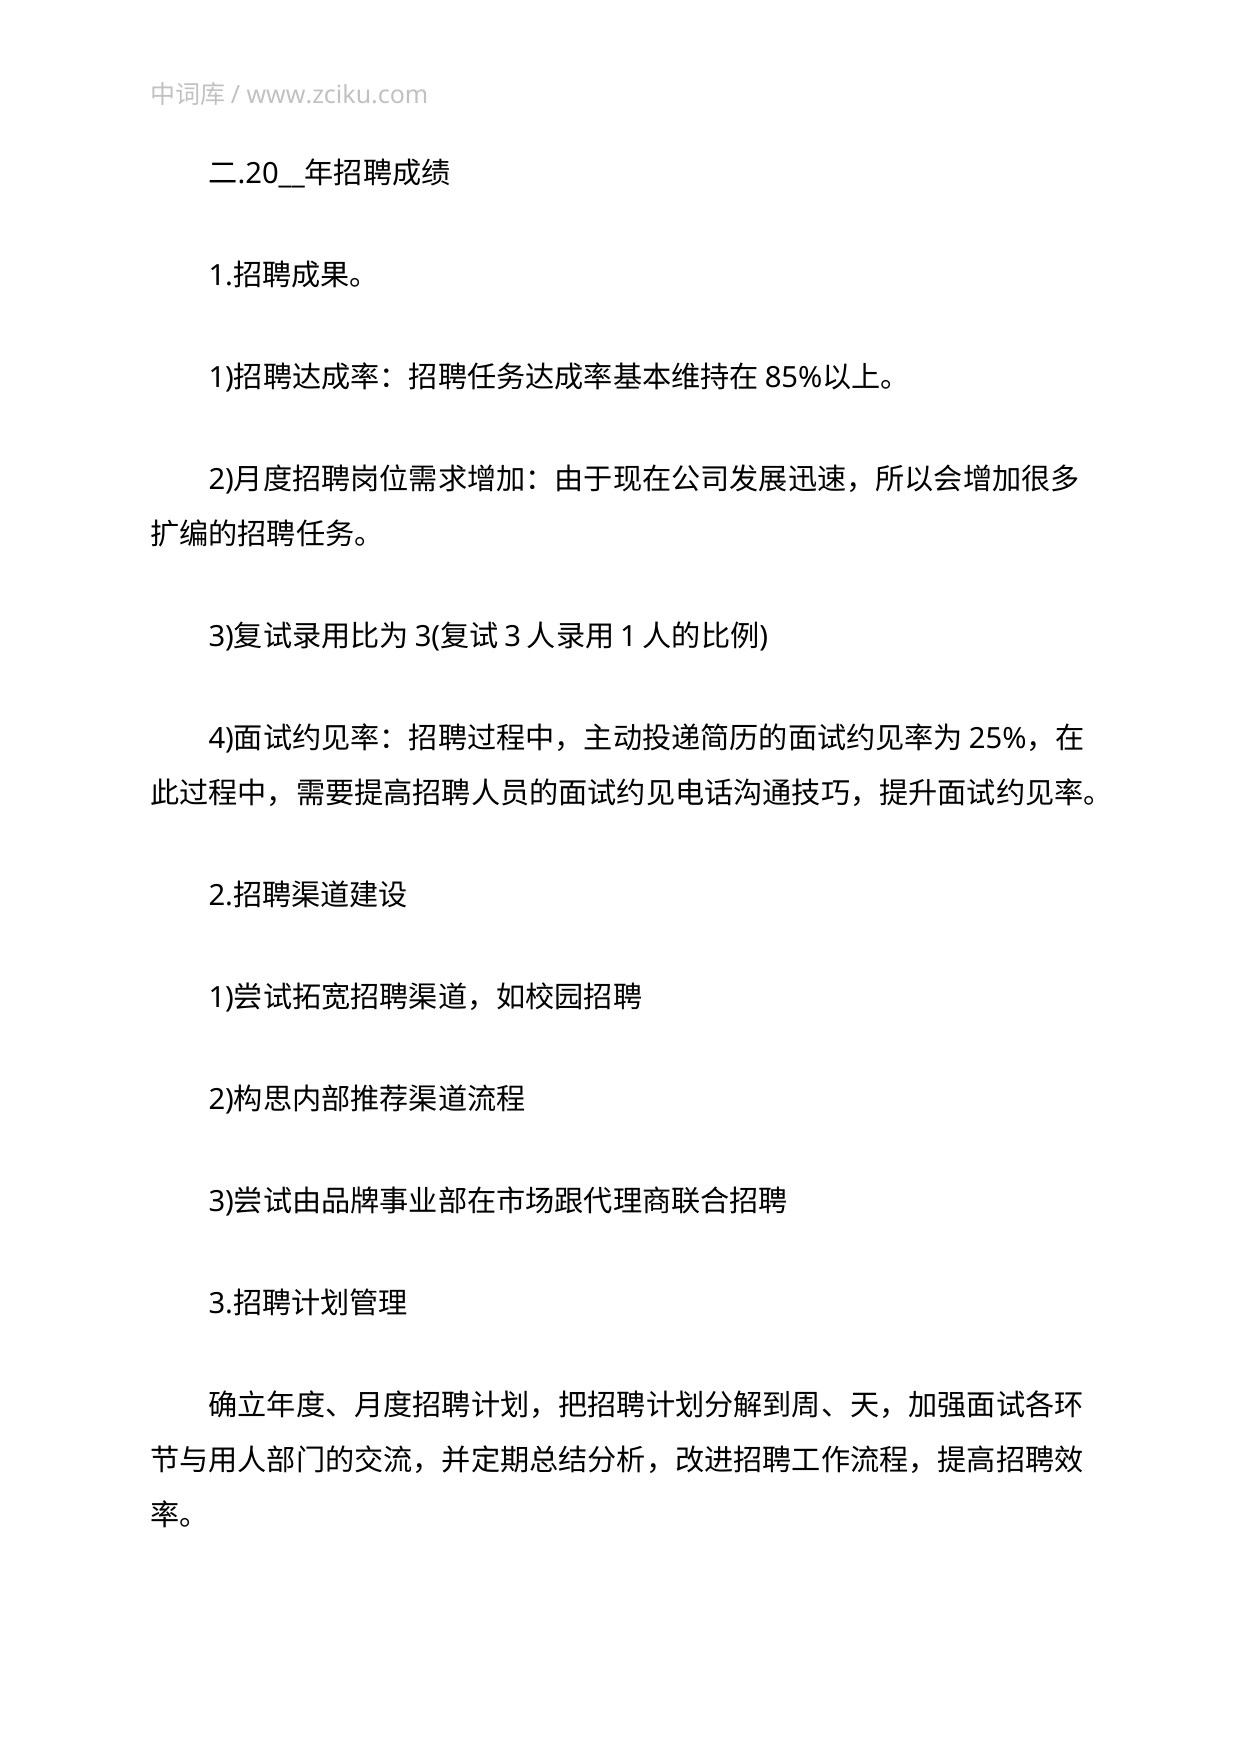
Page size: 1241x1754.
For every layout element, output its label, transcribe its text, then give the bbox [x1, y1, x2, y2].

text 2.招聘渠道建设 [150, 871, 1090, 914]
text 2)构思内部推荐渠道流程 [150, 1075, 1090, 1118]
text 1)尝试拓宽招聘渠道，如校园招聘 [150, 973, 1090, 1016]
text 3)复试录用比为3(复试3人录用1人的比例) [150, 613, 1090, 655]
text 1.招聘成果。 [150, 252, 1090, 294]
text 二.20__年招聘成绩 [150, 150, 1090, 192]
text 确立年度、月度招聘计划，把招聘计划分解到周、天，加强面试各环节与用人部门的交流，并定期总结分析，改进招聘工作流程，提高招聘效率。 [150, 1381, 1090, 1533]
text 3.招聘计划管理 [150, 1279, 1090, 1322]
text 1)招聘达成率：招聘任务达成率基本维持在85%以上。 [150, 354, 1090, 396]
text 4)面试约见率：招聘过程中，主动投递简历的面试约见率为25%，在此过程中，需要提高招聘人员的面试约见电话沟通技巧，提升面试约见率。 [150, 715, 1090, 812]
text 3)尝试由品牌事业部在市场跟代理商联合招聘 [150, 1177, 1090, 1220]
text 2)月度招聘岗位需求增加：由于现在公司发展迅速，所以会增加很多扩编的招聘任务。 [150, 456, 1090, 553]
